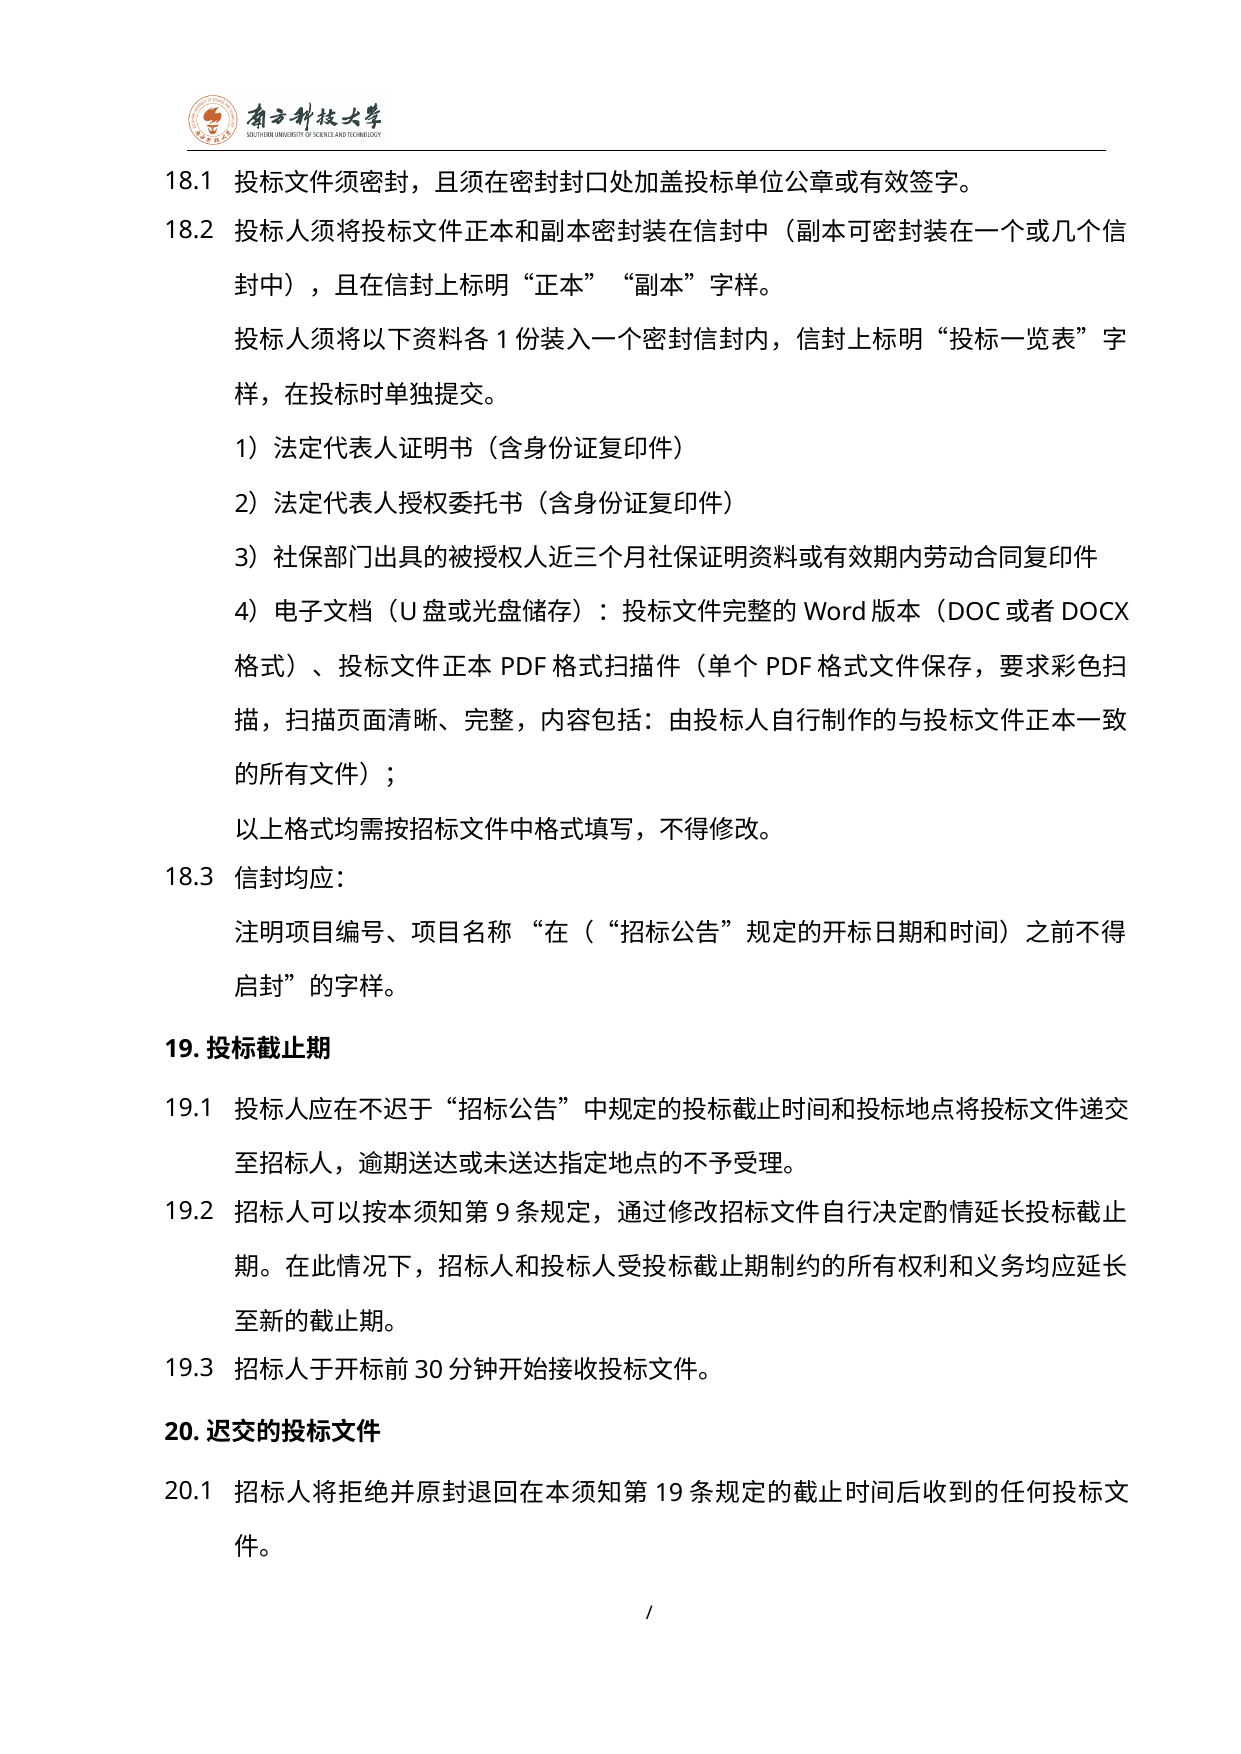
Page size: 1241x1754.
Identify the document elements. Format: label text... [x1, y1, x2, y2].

table_cell 19. 投标截止期 [153, 1016, 1140, 1089]
picture [187, 88, 389, 148]
table_cell 18.3 [153, 858, 223, 1016]
table_cell 招标人将拒绝并原封退回在本须知第19条规定的截止时间后收到的任何投标文件。 [223, 1473, 1140, 1576]
table_cell 投标人应在不迟于“招标公告”中规定的投标截止时间和投标地点将投标文件递交至招标人，逾期送达或未送达指定地点的不予受理。 [223, 1089, 1140, 1192]
table_cell 信封均应： 注明项目编号、项目名称 “在（“招标公告”规定的开标日期和时间）之前不得启封”的字样。 [223, 858, 1140, 1016]
table_cell 18.1 [153, 163, 223, 211]
table_cell 19.1 [153, 1089, 223, 1192]
table_cell 招标人可以按本须知第9条规定，通过修改招标文件自行决定酌情延长投标截止期。在此情况下，招标人和投标人受投标截止期制约的所有权利和义务均应延长至新的截止期。 [223, 1193, 1140, 1350]
table_cell 投标文件须密封，且须在密封封口处加盖投标单位公章或有效签字。 [223, 163, 1140, 211]
table_cell 19.2 [153, 1193, 223, 1350]
table_cell 投标人须将投标文件正本和副本密封装在信封中（副本可密封装在一个或几个信封中），且在信封上标明“正本”“副本”字样。 投标人须将以下资料各1份装入一个密封信封内，信封上标明“投标一览表”字样，在投标时单独提交。 1）法定代表人证明书（含身份证复印件） 2）法定代表人授权委托书（含身份证复印件） 3）社保部门出具的被授权人近三个月社保证明资料或有效期内劳动合同复印件 4）电子文档（U盘或光盘储存）：投标文件完整的Word版本（DOC或者DOCX格式）、投标文件正本PDF格式扫描件（单个PDF格式文件保存，要求彩色扫描，扫描页面清晰、完整，内容包括：由投标人自行制作的与投标文件正本一致的所有文件）； 以上格式均需按招标文件中格式填写，不得修改。 [223, 211, 1140, 858]
table_cell 19.3 [153, 1350, 223, 1399]
table_cell 20.1 [153, 1473, 223, 1576]
table_cell 招标人于开标前30分钟开始接收投标文件。 [223, 1350, 1140, 1399]
table_cell 20. 迟交的投标文件 [153, 1399, 1140, 1472]
table_cell 18.2 [153, 211, 223, 858]
